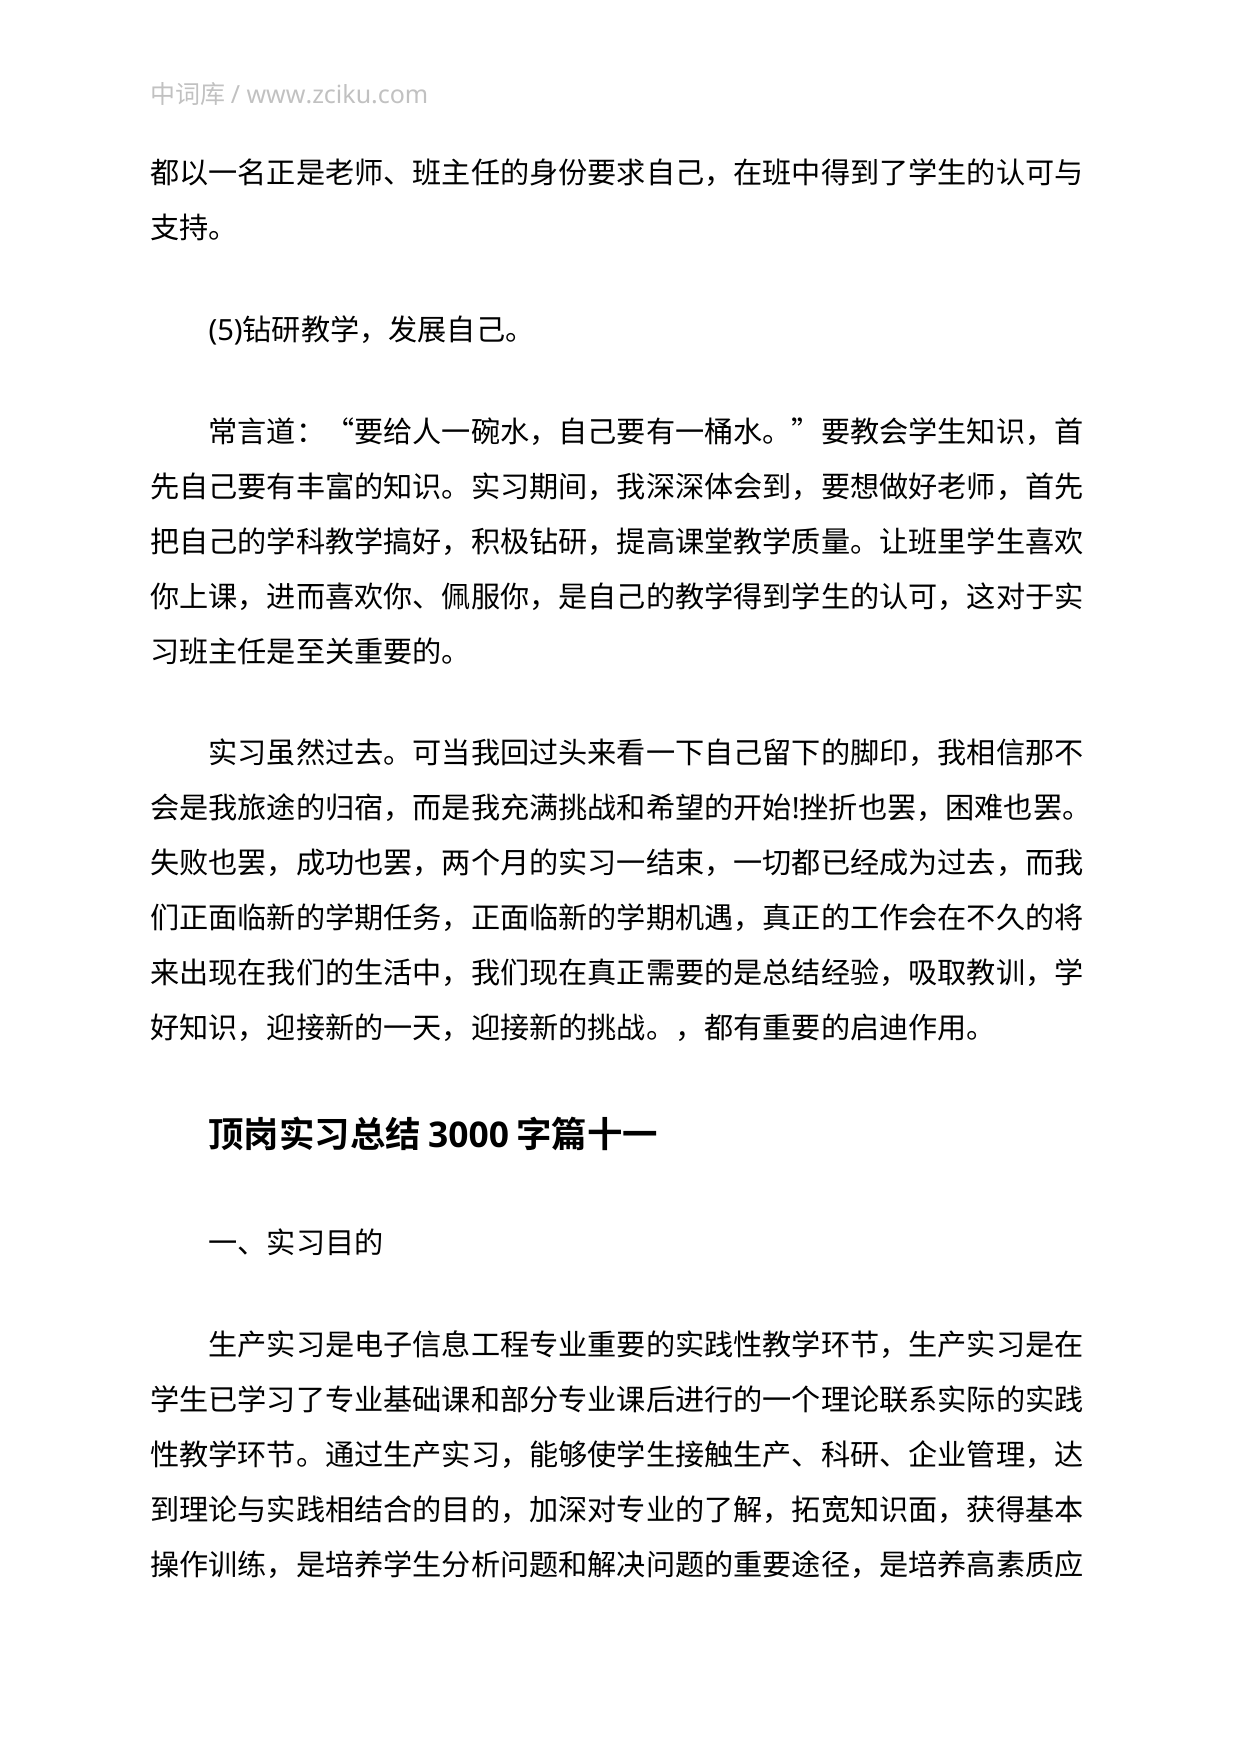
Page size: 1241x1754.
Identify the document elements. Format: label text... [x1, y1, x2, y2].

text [150, 1322, 1090, 1583]
text (5)钻研教学，发展自己。 [150, 307, 1090, 349]
text 顶岗实习总结3000字篇十一 [150, 1106, 1090, 1158]
text 常言道：“要给人一碗水，自己要有一桶水。”要教会学生知识，首先自己要有丰富的知识。实习期间，我深深体会到，要想做好老师，首先把自己的学科教学搞好，积极钻研，提高课堂教学质量。让班里学生喜欢你上课，进而喜欢你、佩服你，是自己的教学得到学生的认可，这对于实习班主任是至关重要的。 [150, 409, 1090, 671]
text 一、实习目的 [150, 1220, 1090, 1262]
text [150, 150, 1090, 247]
text 实习虽然过去。可当我回过头来看一下自己留下的脚印，我相信那不会是我旅途的归宿，而是我充满挑战和希望的开始!挫折也罢，困难也罢。失败也罢，成功也罢，两个月的实习一结束，一切都已经成为过去，而我们正面临新的学期任务，正面临新的学期机遇，真正的工作会在不久的将来出现在我们的生活中，我们现在真正需要的是总结经验，吸取教训，学好知识，迎接新的一天，迎接新的挑战。，都有重要的启迪作用。 [150, 730, 1090, 1047]
